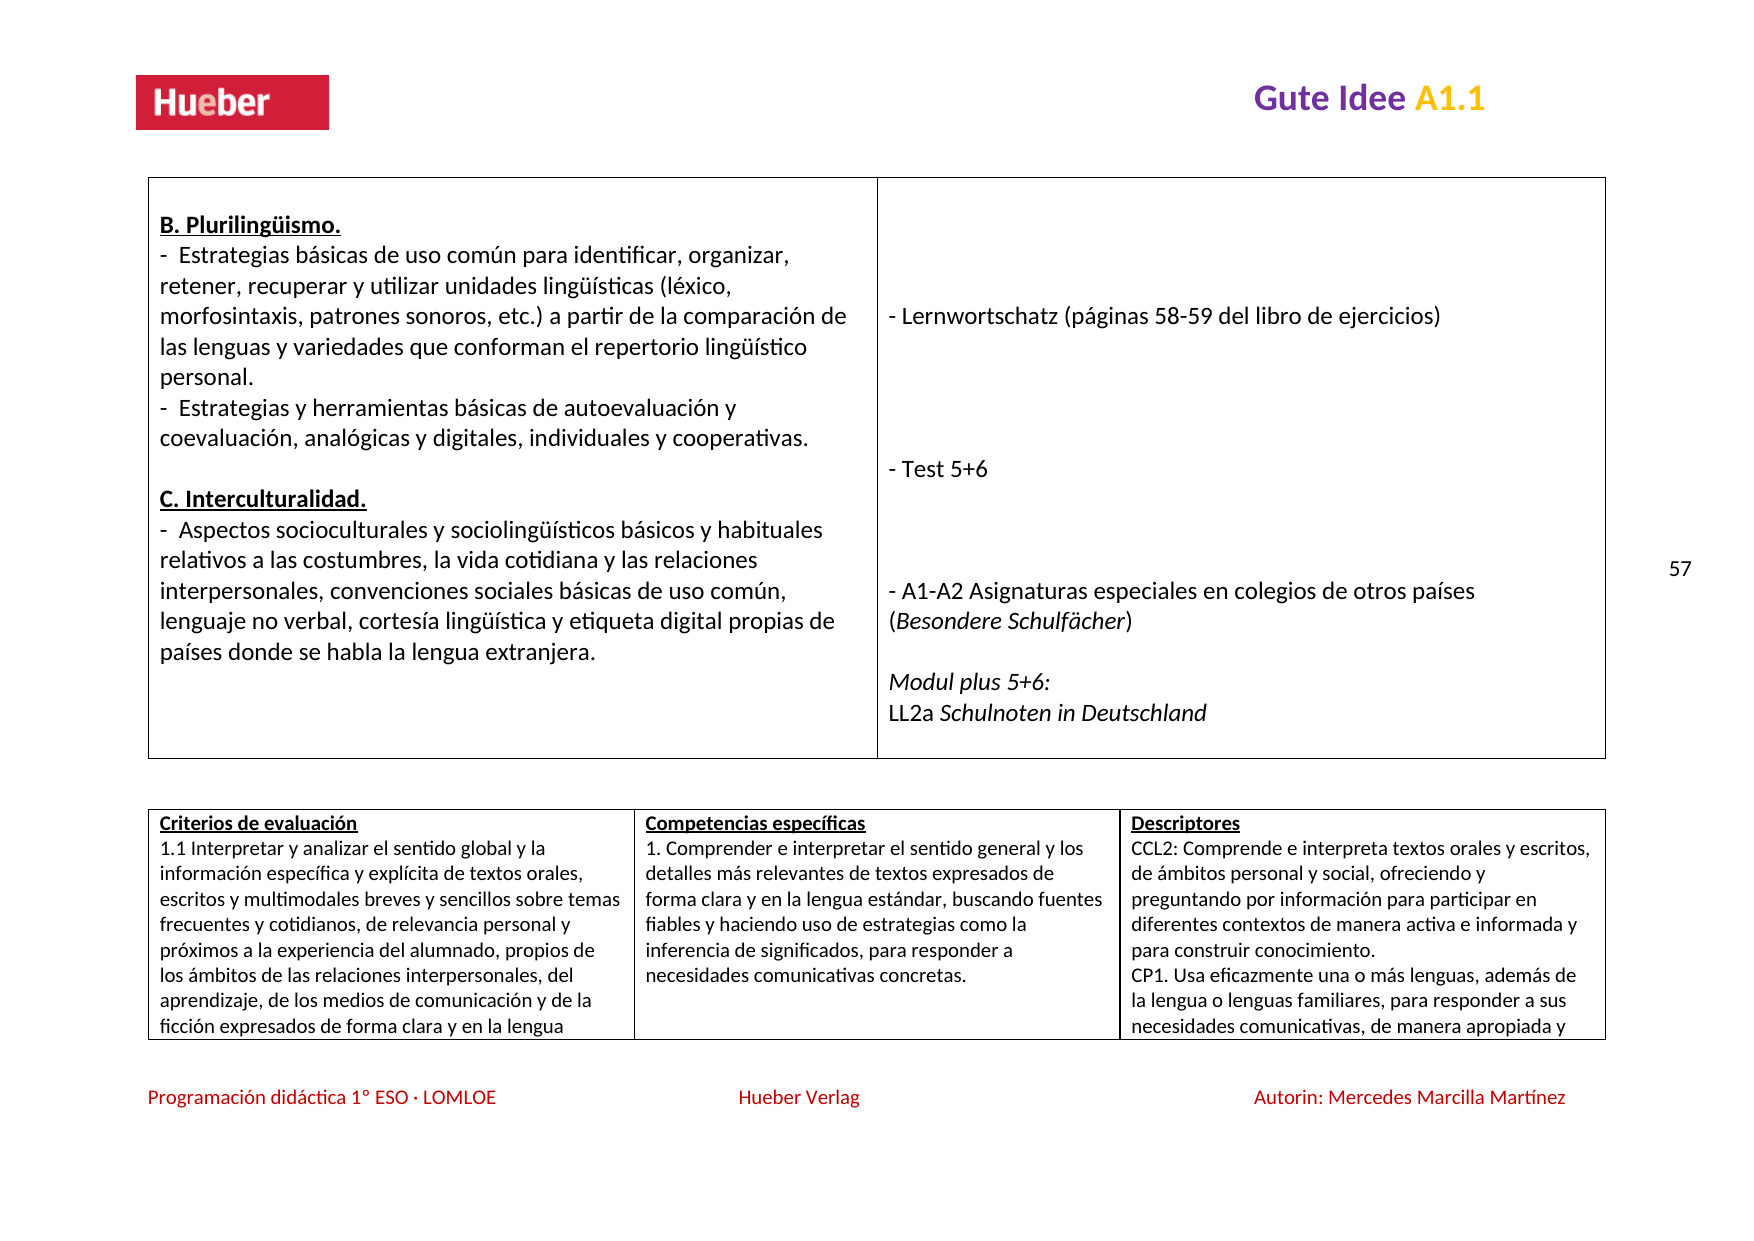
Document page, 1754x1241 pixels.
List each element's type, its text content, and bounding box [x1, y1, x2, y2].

picture [135, 75, 330, 130]
